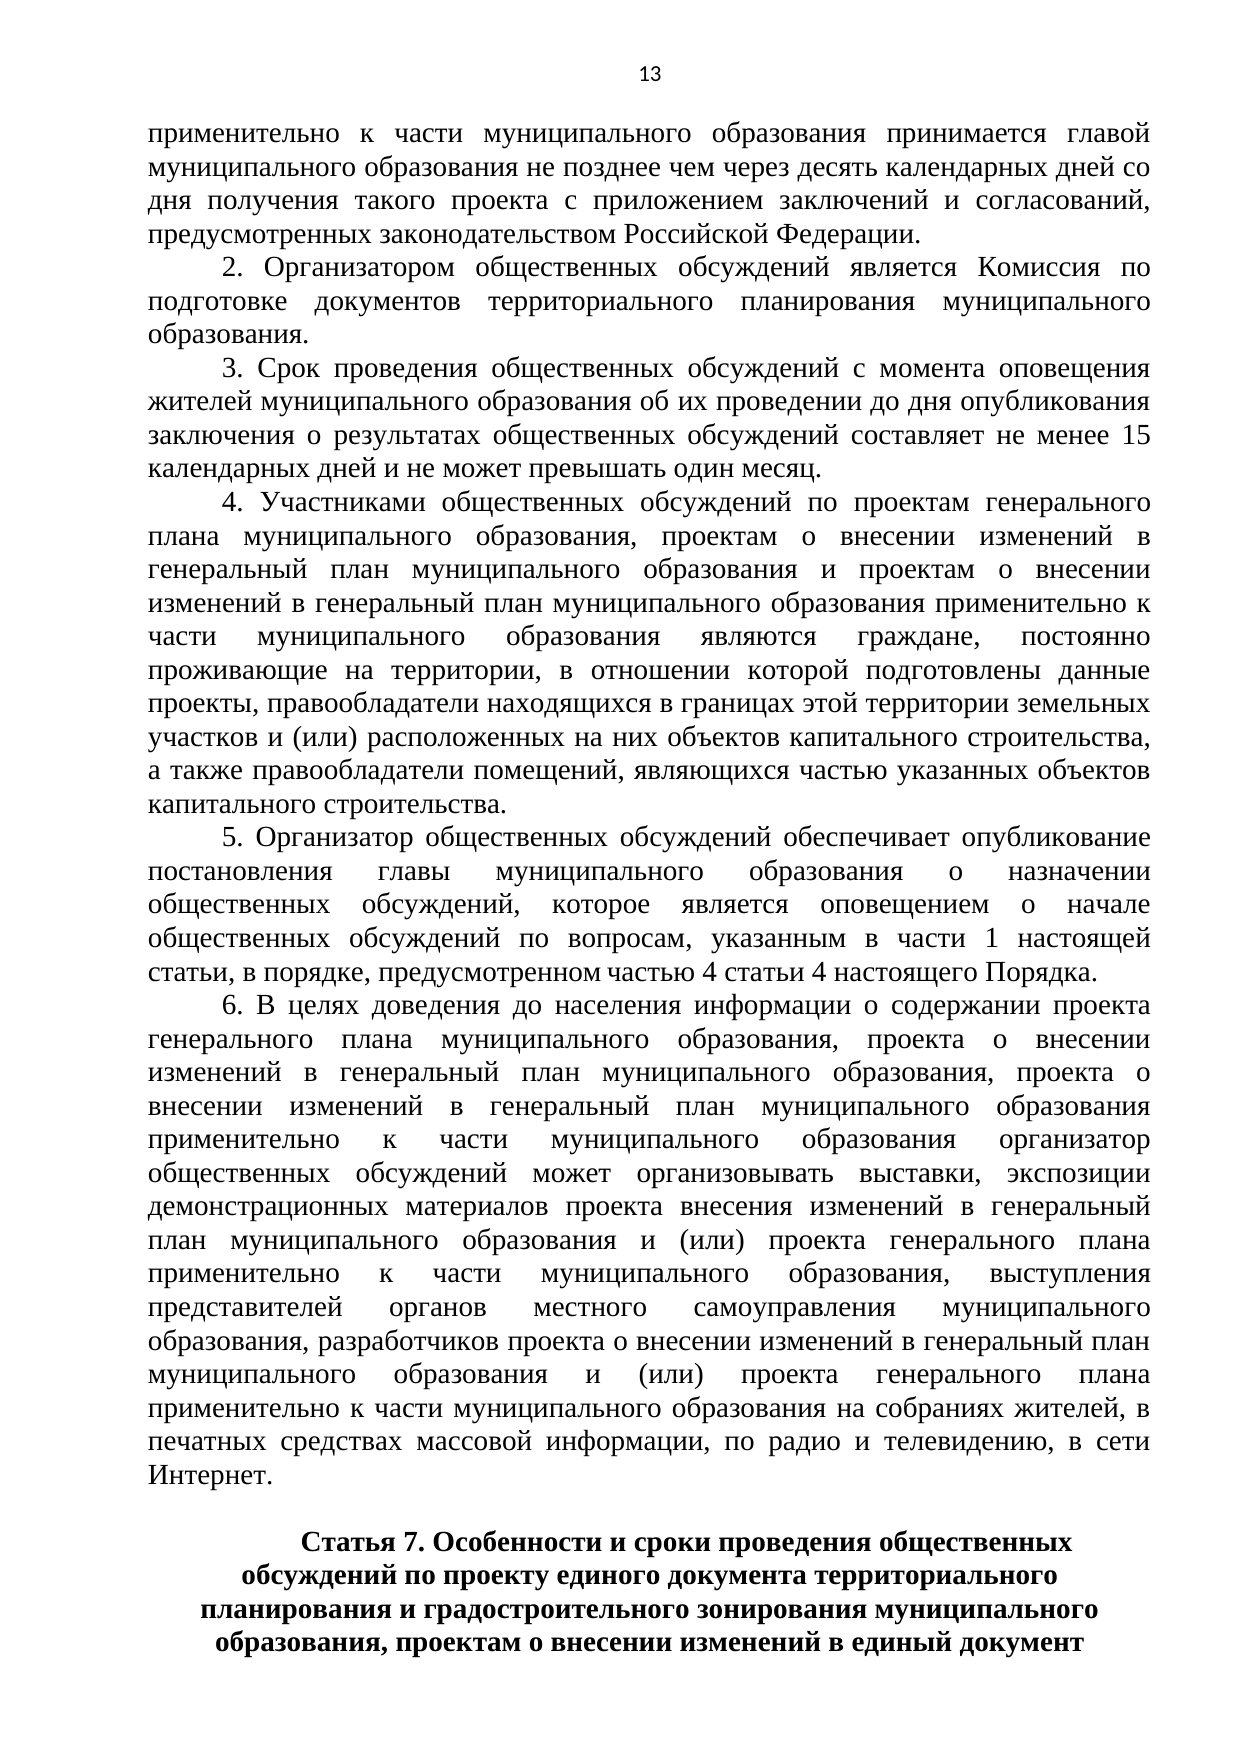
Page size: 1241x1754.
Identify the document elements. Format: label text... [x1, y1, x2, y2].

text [148, 115, 1152, 249]
text 5. Организатор общественных обсуждений обеспечивает опубликование постановления главы муниципального образования о назначении общественных обсуждений, которое является оповещением о начале общественных обсуждений по вопросам, указанным в части 1 настоящей статьи, в порядке, предусмотренном частью 4 статьи 4 настоящего Порядка. [148, 819, 1152, 987]
text 6. В целях доведения до населения информации о содержании проекта генерального плана муниципального образования, проекта о внесении изменений в генеральный план муниципального образования, проекта о внесении изменений в генеральный план муниципального образования применительно к части муниципального образования организатор общественных обсуждений может организовывать выставки, экспозиции демонстрационных материалов проекта внесения изменений в генеральный план муниципального образования и (или) проекта генерального плана применительно к части муниципального образования, выступления представителей органов местного самоуправления муниципального образования, разработчиков проекта о внесении изменений в генеральный план муниципального образования и (или) проекта генерального плана применительно к части муниципального образования на собраниях жителей, в печатных средствах массовой информации, по радио и телевидению, в сети Интернет. [148, 987, 1152, 1490]
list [148, 1524, 1152, 1658]
text 3. Срок проведения общественных обсуждений с момента оповещения жителей муниципального образования об их проведении до дня опубликования заключения о результатах общественных обсуждений составляет не менее 15 календарных дней и не может превышать один месяц. [148, 350, 1152, 484]
text 2. Организатором общественных обсуждений является Комиссия по подготовке документов территориального планирования муниципального образования. [148, 249, 1152, 350]
text 4. Участниками общественных обсуждений по проектам генерального плана муниципального образования, проектам о внесении изменений в генеральный план муниципального образования и проектам о внесении изменений в генеральный план муниципального образования применительно к части муниципального образования являются граждане, постоянно проживающие на территории, в отношении которой подготовлены данные проекты, правообладатели находящихся в границах этой территории земельных участков и (или) расположенных на них объектов капитального строительства, а также правообладатели помещений, являющихся частью указанных объектов капитального строительства. [148, 484, 1152, 819]
